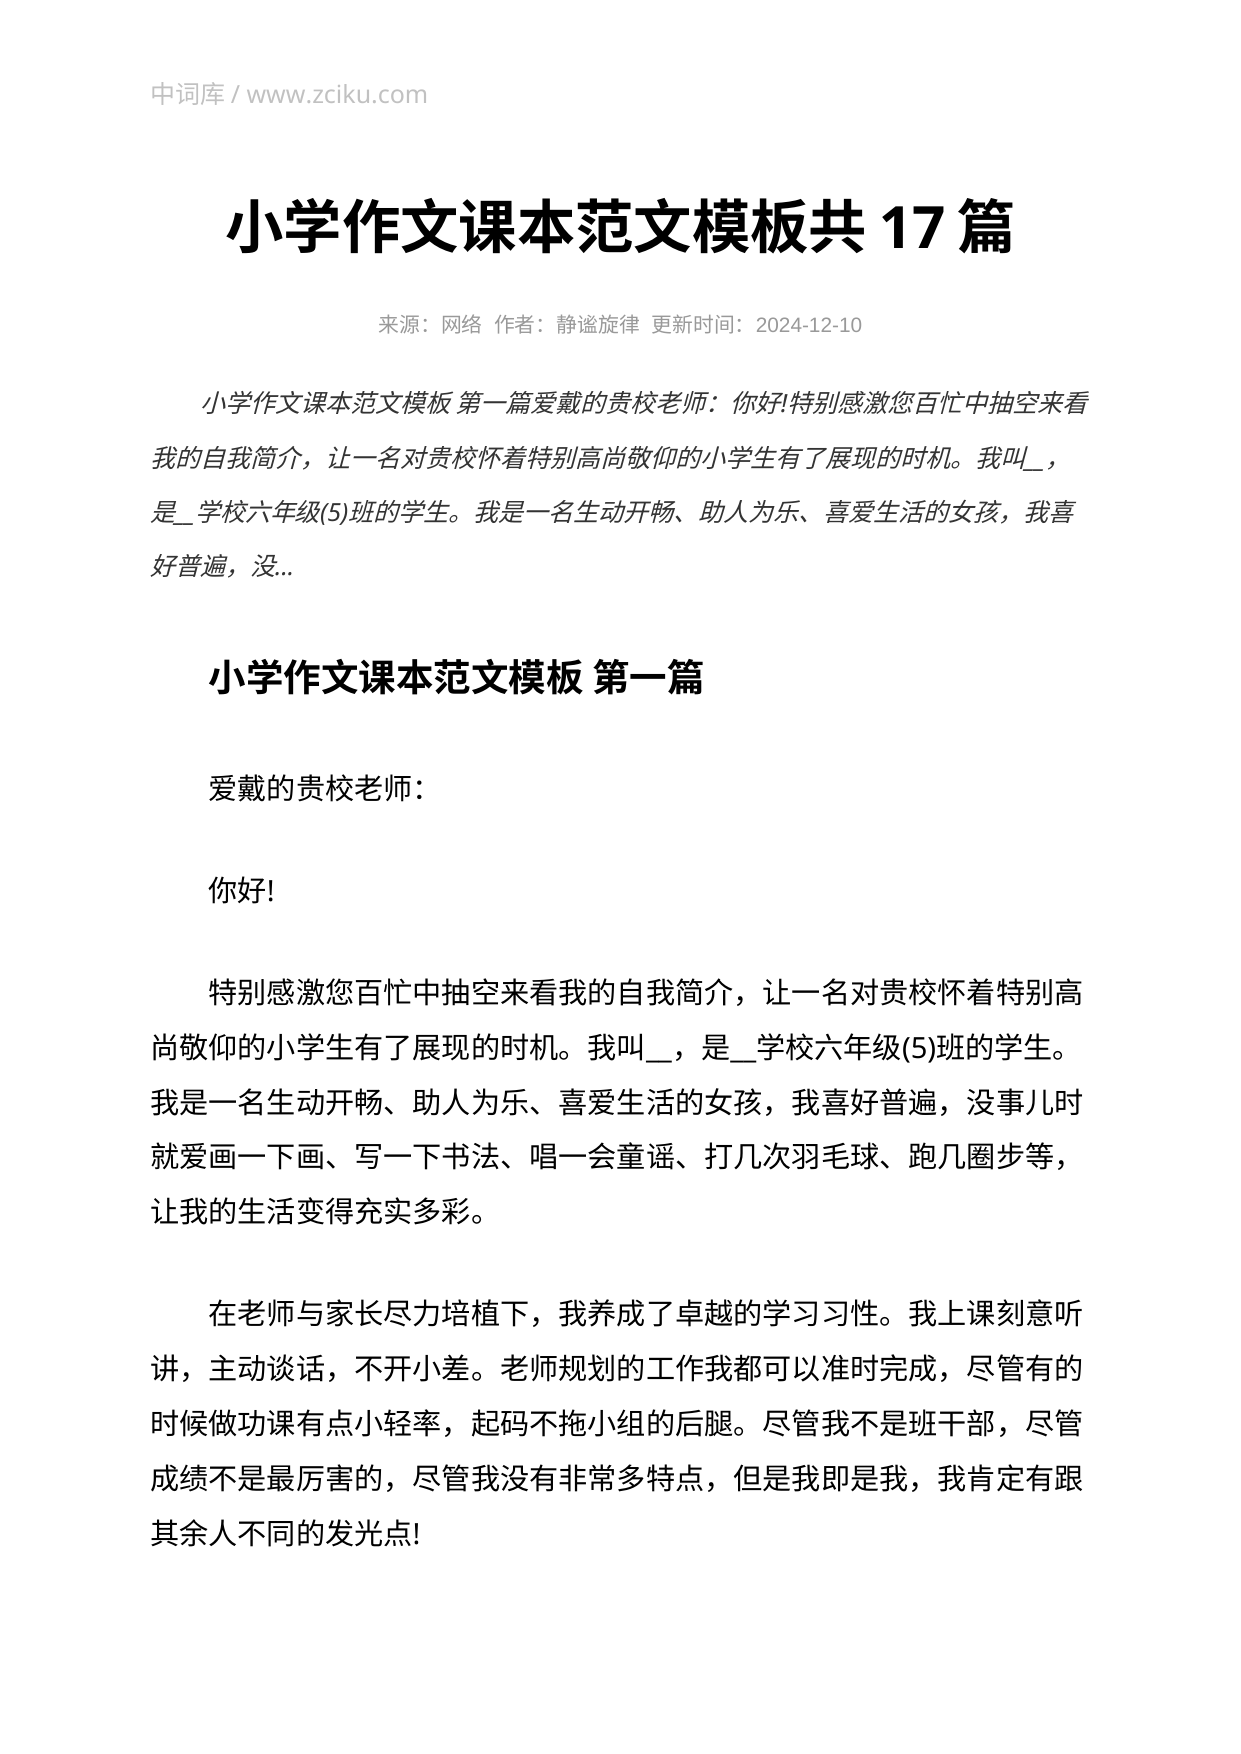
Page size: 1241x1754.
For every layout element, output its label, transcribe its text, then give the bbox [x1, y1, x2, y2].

text 特别感激您百忙中抽空来看我的自我简介，让一名对贵校怀着特别高尚敬仰的小学生有了展现的时机。我叫__，是__学校六年级(5)班的学生。我是一名生动开畅、助人为乐、喜爱生活的女孩，我喜好普遍，没事儿时就爱画一下画、写一下书法、唱一会童谣、打几次羽毛球、跑几圈步等，让我的生活变得充实多彩。 [150, 969, 1090, 1231]
subtitle 小学作文课本范文模板共17篇 [150, 181, 1090, 266]
text 你好! [150, 867, 1090, 910]
text 在老师与家长尽力培植下，我养成了卓越的学习习性。我上课刻意听讲，主动谈话，不开小差。老师规划的工作我都可以准时完成，尽管有的时候做功课有点小轻率，起码不拖小组的后腿。尽管我不是班干部，尽管成绩不是最厉害的，尽管我没有非常多特点，但是我即是我，我肯定有跟其余人不同的发光点! [150, 1291, 1090, 1553]
text 爱戴的贵校老师： [150, 766, 1090, 808]
text 来源：网络 作者：静谧旋律 更新时间：2024-12-10 [150, 313, 1090, 337]
text 小学作文课本范文模板 第一篇爱戴的贵校老师：你好!特别感激您百忙中抽空来看我的自我简介，让一名对贵校怀着特别高尚敬仰的小学生有了展现的时机。我叫__，是__学校六年级(5)班的学生。我是一名生动开畅、助人为乐、喜爱生活的女孩，我喜好普遍，没... [150, 384, 1090, 583]
text 小学作文课本范文模板 第一篇 [150, 648, 1090, 702]
